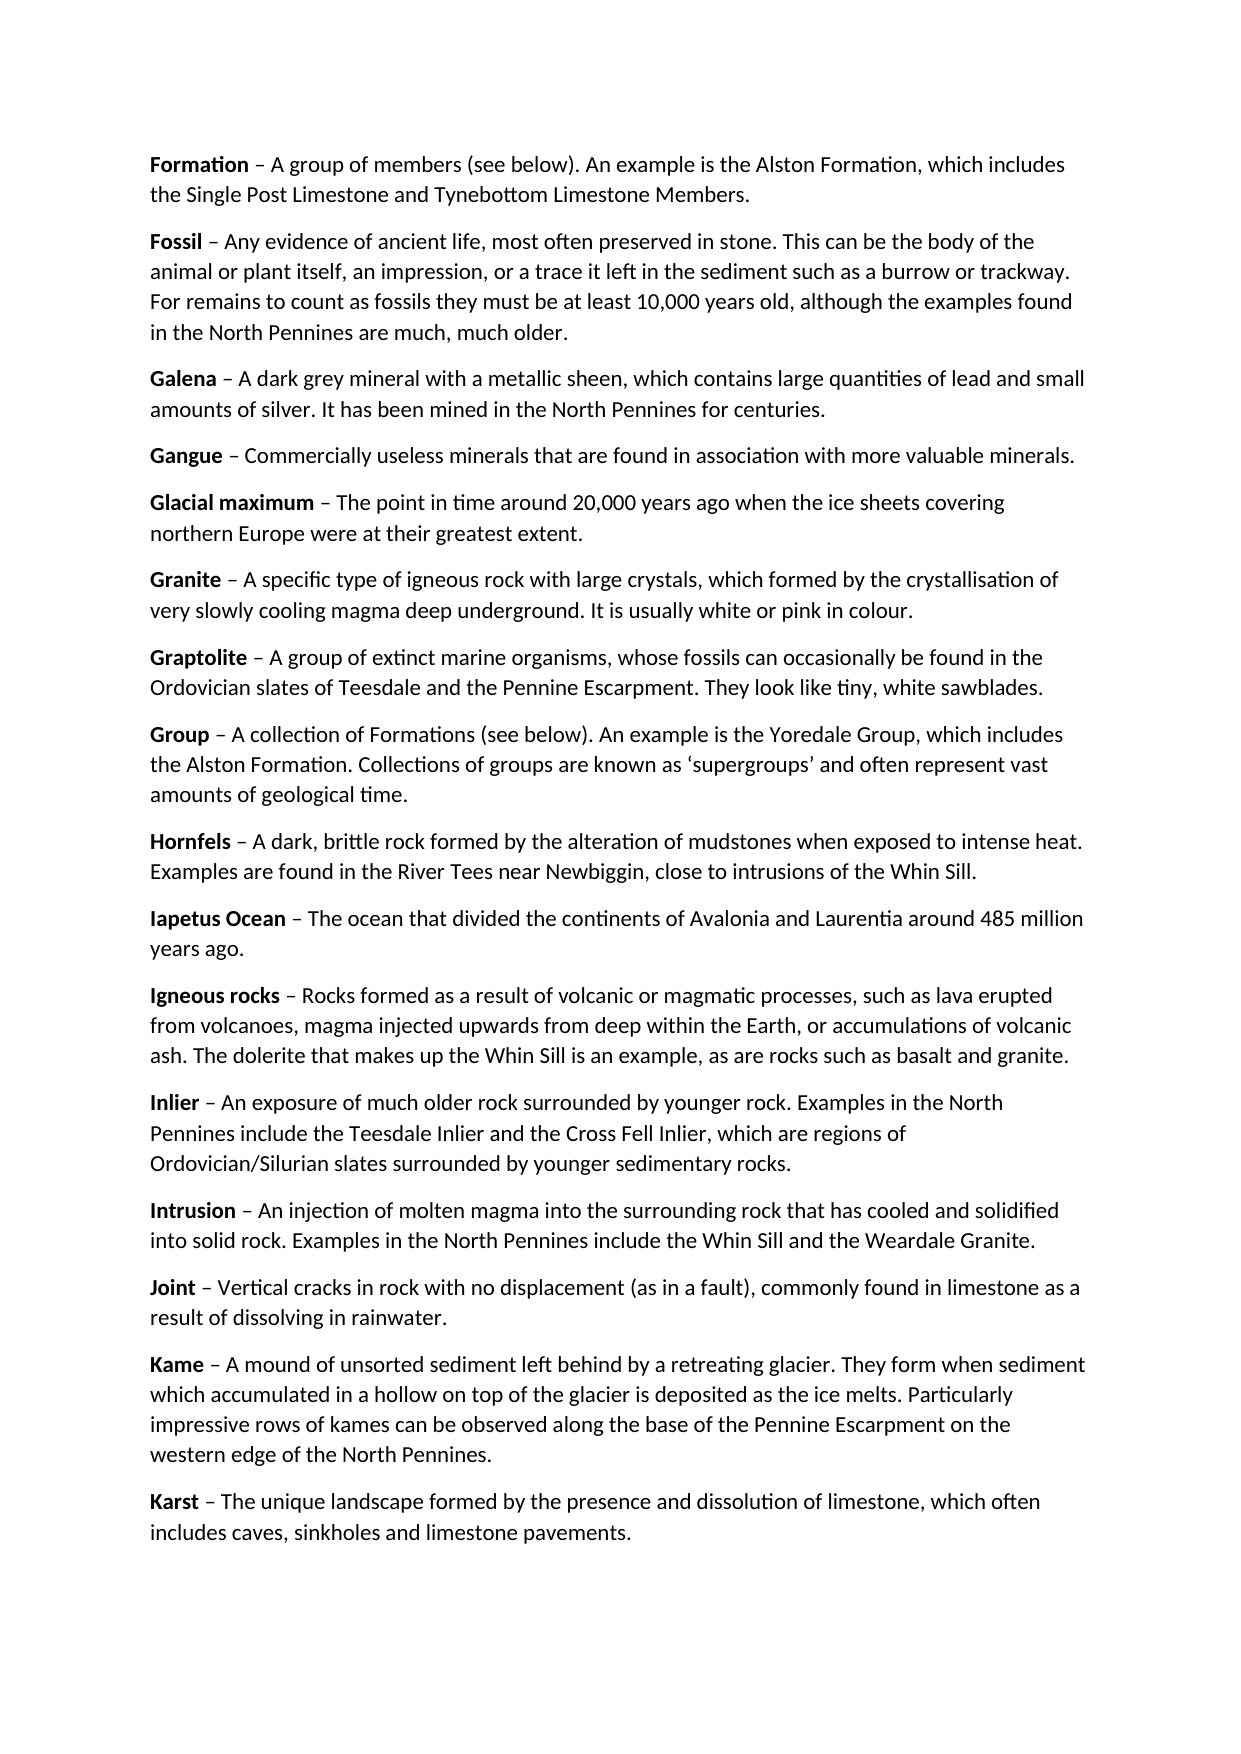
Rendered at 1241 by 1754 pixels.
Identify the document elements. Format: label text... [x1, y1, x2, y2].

text Formation – A group of members (see below). An example is the Alston Formation, which includes the Single Post Limestone and Tynebottom Limestone Members. [150, 150, 1090, 208]
text Gangue – Commercially useless minerals that are found in association with more valuable minerals. [150, 442, 1090, 470]
text Group – A collection of Formations (see below). An example is the Yoredale Group, which includes the Alston Formation. Collections of groups are known as ‘supergroups’ and often represent vast amounts of geological time. [150, 720, 1090, 808]
text Intrusion – An injection of molten magma into the surrounding rock that has cooled and solidified into solid rock. Examples in the North Pennines include the Whin Sill and the Weardale Granite. [150, 1196, 1090, 1254]
text Kame – A mound of unsorted sediment left behind by a retreating glacier. They form when sediment which accumulated in a hollow on top of the glacier is deposited as the ice melts. Particularly impressive rows of kames can be observed along the base of the Pennine Escarpment on the western edge of the North Pennines. [150, 1350, 1090, 1469]
text Granite – A specific type of igneous rock with large crystals, which formed by the crystallisation of very slowly cooling magma deep underground. It is usually white or pink in colour. [150, 566, 1090, 624]
text Karst – The unique landscape formed by the presence and dissolution of limestone, which often includes caves, sinkholes and limestone pavements. [150, 1487, 1090, 1546]
text Graptolite – A group of extinct marine organisms, whose fossils can occasionally be found in the Ordovician slates of Teesdale and the Pennine Escarpment. They look like tiny, white sawblades. [150, 643, 1090, 701]
text Glacial maximum – The point in time around 20,000 years ago when the ice sheets covering northern Europe were at their greatest extent. [150, 488, 1090, 547]
text Fossil – Any evidence of ancient life, most often preserved in stone. This can be the body of the animal or plant itself, an impression, or a trace it left in the sediment such as a burrow or trackway. For remains to count as fossils they must be at least 10,000 years old, although the examples found in the North Pennines are much, much older. [150, 227, 1090, 346]
text Galena – A dark grey mineral with a metallic sheen, which contains large quantities of lead and small amounts of silver. It has been mined in the North Pennines for centuries. [150, 364, 1090, 423]
text Inlier – An exposure of much older rock surrounded by younger rock. Examples in the North Pennines include the Teesdale Inlier and the Cross Fell Inlier, which are regions of Ordovician/Silurian slates surrounded by younger sedimentary rocks. [150, 1088, 1090, 1177]
text Iapetus Ocean – The ocean that divided the continents of Avalonia and Laurentia around 485 million years ago. [150, 904, 1090, 962]
text Hornfels – A dark, brittle rock formed by the alteration of mudstones when exposed to intense heat. Examples are found in the River Tees near Newbiggin, close to intrusions of the Whin Sill. [150, 827, 1090, 885]
text Joint – Vertical cracks in rock with no displacement (as in a fault), commonly found in limestone as a result of dissolving in rainwater. [150, 1273, 1090, 1331]
text Igneous rocks – Rocks formed as a result of volcanic or magmatic processes, such as lava erupted from volcanoes, magma injected upwards from deep within the Earth, or accumulations of volcanic ash. The dolerite that makes up the Whin Sill is an example, as are rocks such as basalt and granite. [150, 981, 1090, 1070]
